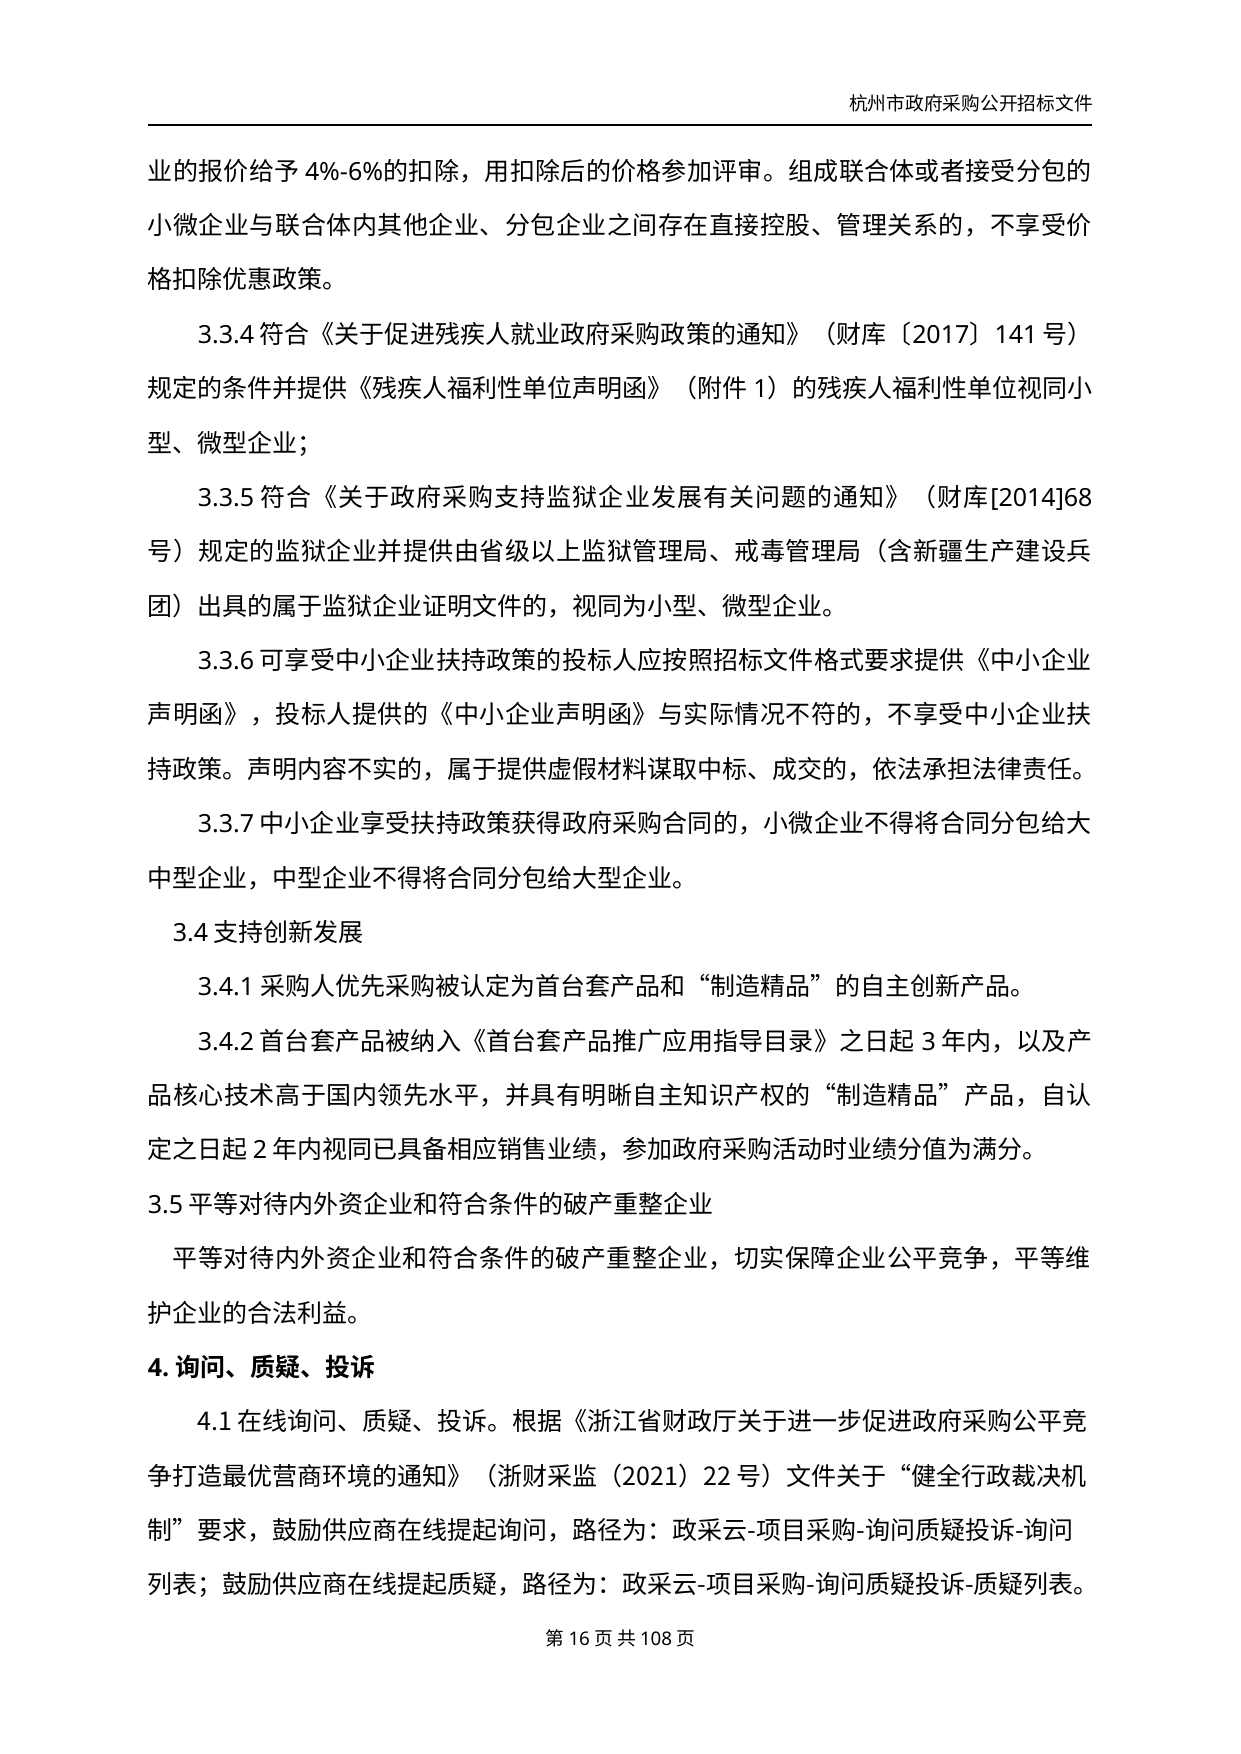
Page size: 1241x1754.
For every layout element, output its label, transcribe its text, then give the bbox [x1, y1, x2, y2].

text 3.3.7中小企业享受扶持政策获得政府采购合同的，小微企业不得将合同分包给大中型企业，中型企业不得将合同分包给大型企业。 [148, 804, 1092, 894]
text 平等对待内外资企业和符合条件的破产重整企业，切实保障企业公平竞争，平等维护企业的合法利益。 4. 询问、质疑、投诉 [148, 1239, 1092, 1384]
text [148, 1402, 1092, 1601]
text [148, 151, 1092, 296]
text 3.5平等对待内外资企业和符合条件的破产重整企业 [148, 1184, 1092, 1221]
text 3.4支持创新发展 [148, 912, 1092, 949]
text 3.3.5符合《关于政府采购支持监狱企业发展有关问题的通知》（财库[2014]68号）规定的监狱企业并提供由省级以上监狱管理局、戒毒管理局（含新疆生产建设兵团）出具的属于监狱企业证明文件的，视同为小型、微型企业。 [148, 477, 1092, 622]
text 3.4.1 采购人优先采购被认定为首台套产品和“制造精品”的自主创新产品。 [148, 967, 1092, 1003]
text 3.4.2首台套产品被纳入《首台套产品推广应用指导目录》之日起3年内，以及产品核心技术高于国内领先水平，并具有明晰自主知识产权的“制造精品”产品，自认定之日起2年内视同已具备相应销售业绩，参加政府采购活动时业绩分值为满分。 [148, 1021, 1092, 1166]
text 3.3.4符合《关于促进残疾人就业政府采购政策的通知》（财库〔2017〕141号）规定的条件并提供《残疾人福利性单位声明函》（附件1）的残疾人福利性单位视同小型、微型企业； [148, 314, 1092, 459]
text 3.3.6可享受中小企业扶持政策的投标人应按照招标文件格式要求提供《中小企业声明函》，投标人提供的《中小企业声明函》与实际情况不符的，不享受中小企业扶持政策。声明内容不实的，属于提供虚假材料谋取中标、成交的，依法承担法律责任。 [148, 641, 1092, 786]
